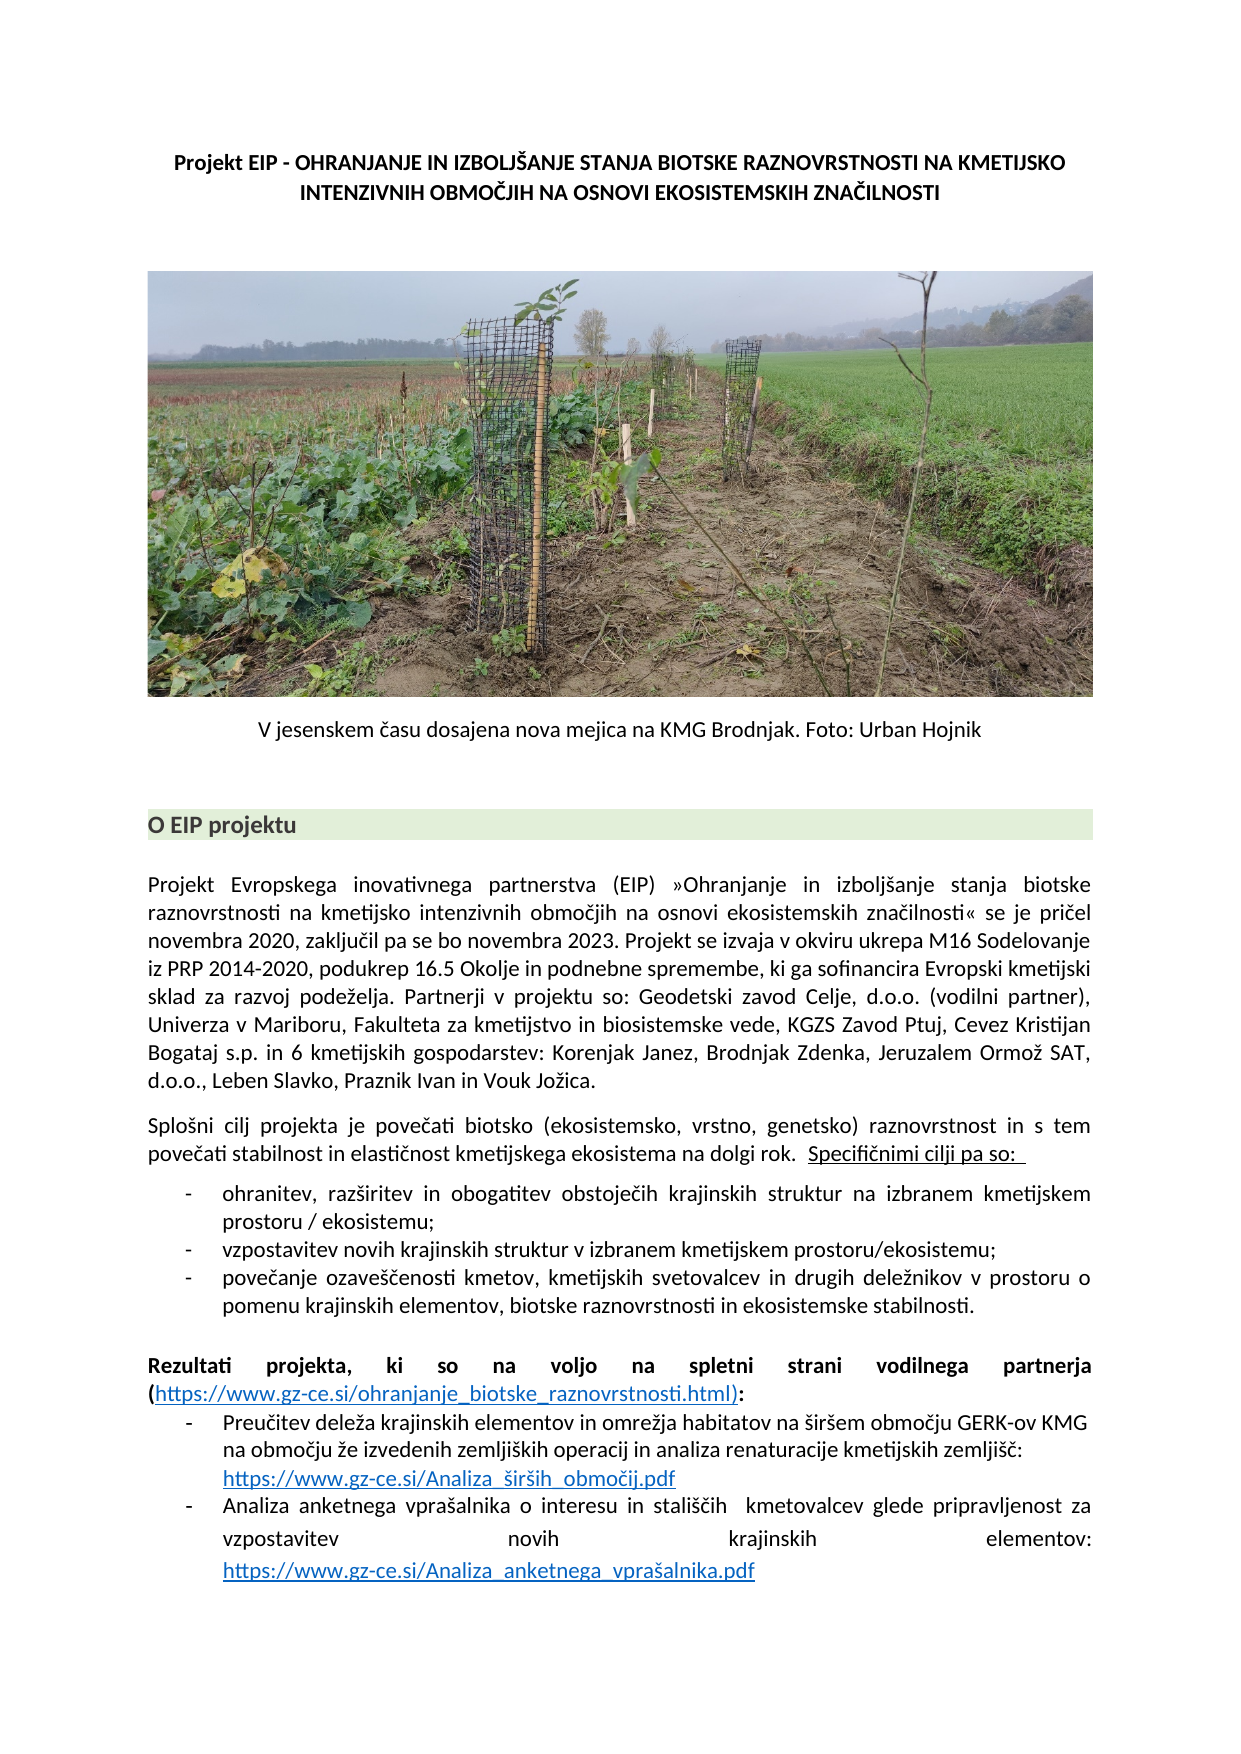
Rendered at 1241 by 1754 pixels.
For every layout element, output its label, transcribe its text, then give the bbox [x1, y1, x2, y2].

text Rezultati projekta, ki so na voljo na spletni strani vodilnega partnerja (https://www.gz-ce.si/ohranjanje_biotske_raznovrstnosti.html): [148, 1352, 1093, 1408]
title Preučitev deleža krajinskih elementov in omrežja habitatov na širšem območju GERK-ov KMG na območju že izvedenih zemljiških operacij in analiza renaturacije kmetijskih zemljišč: https://www.gz-ce.si/Analiza_širših_območij.pdf [185, 1408, 1093, 1492]
list Analiza anketnega vprašalnika o interesu in stališčih kmetovalcev glede pripravljenost za vzpostavitev novih krajinskih elementov: https://www.gz-ce.si/Analiza_anketnega_vprašalnika.pdf [185, 1492, 1093, 1584]
list ohranitev, razširitev in obogatitev obstoječih krajinskih struktur na izbranem kmetijskem prostoru / ekosistemu; [185, 1179, 1093, 1235]
text Projekt EIP - OHRANJANJE IN IZBOLJŠANJE STANJA BIOTSKE RAZNOVRSTNOSTI NA KMETIJSKO INTENZIVNIH OBMOČJIH NA OSNOVI EKOSISTEMSKIH ZNAČILNOSTI [148, 148, 1093, 206]
text Splošni cilj projekta je povečati biotsko (ekosistemsko, vrstno, genetsko) raznovrstnost in s tem povečati stabilnost in elastičnost kmetijskega ekosistema na dolgi rok. Specifičnimi cilji pa so: [148, 1111, 1093, 1167]
picture [147, 271, 1093, 697]
text Projekt Evropskega inovativnega partnerstva (EIP) »Ohranjanje in izboljšanje stanja biotske raznovrstnosti na kmetijsko intenzivnih območjih na osnovi ekosistemskih značilnosti« se je pričel novembra 2020, zaključil pa se bo novembra 2023. Projekt se izvaja v okviru ukrepa M16 Sodelovanje iz PRP 2014-2020, podukrep 16.5 Okolje in podnebne spremembe, ki ga sofinancira Evropski kmetijski sklad za razvoj podeželja. Partnerji v projektu so: Geodetski zavod Celje, d.o.o. (vodilni partner), Univerza v Mariboru, Fakulteta za kmetijstvo in biosistemske vede, KGZS Zavod Ptuj, Cevez Kristijan Bogataj s.p. in 6 kmetijskih gospodarstev: Korenjak Janez, Brodnjak Zdenka, Jeruzalem Ormož SAT, d.o.o., Leben Slavko, Praznik Ivan in Vouk Jožica. [148, 870, 1093, 1094]
text V jesenskem času dosajena nova mejica na KMG Brodnjak. Foto: Urban Hojnik [148, 715, 1093, 743]
list vzpostavitev novih krajinskih struktur v izbranem kmetijskem prostoru/ekosistemu; [185, 1235, 1093, 1263]
list povečanje ozaveščenosti kmetov, kmetijskih svetovalcev in drugih deležnikov v prostoru o pomenu krajinskih elementov, biotske raznovrstnosti in ekosistemske stabilnosti. [185, 1263, 1093, 1319]
text O EIP projektu [148, 809, 1093, 840]
